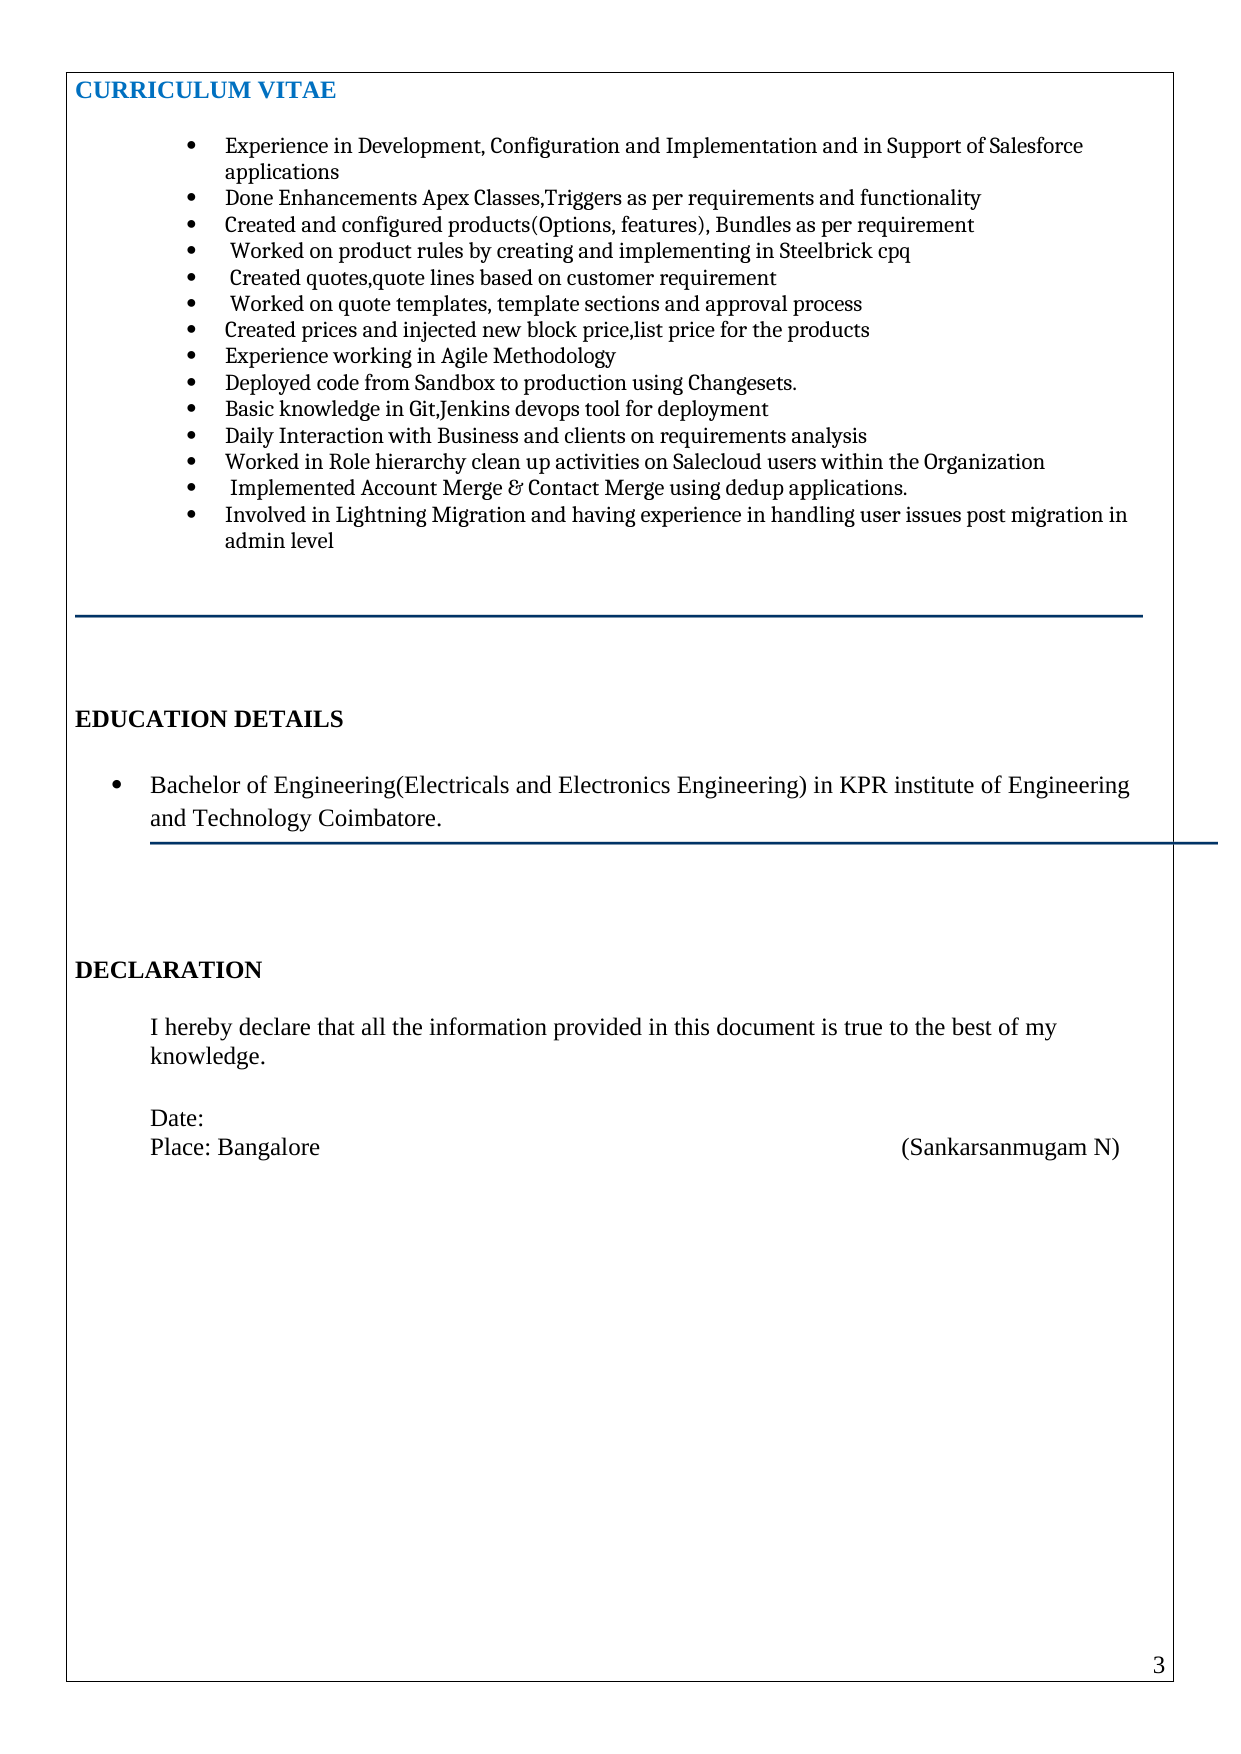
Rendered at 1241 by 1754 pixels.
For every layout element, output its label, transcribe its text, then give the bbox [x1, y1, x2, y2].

list Done Enhancements Apex Classes,Triggers as per requirements and functionality [187, 185, 1165, 212]
list Worked in Role hierarchy clean up activities on Salecloud users within the Organization [187, 449, 1165, 475]
list Created and configured products(Options, features), Bundles as per requirement [187, 212, 1165, 238]
list Implemented Account Merge & Contact Merge using dedup applications. [187, 475, 1165, 501]
list Created prices and injected new block price,list price for the products [187, 317, 1165, 343]
list Experience in Development, Configuration and Implementation and in Support of Salesforce applications [187, 132, 1165, 185]
list Daily Interaction with Business and clients on requirements analysis [187, 422, 1165, 449]
list Basic knowledge in Git,Jenkins devops tool for deployment [187, 396, 1165, 422]
picture [150, 836, 1218, 851]
list Deployed code from Sandbox to production using Changesets. [187, 370, 1165, 396]
list Bachelor of Engineering(Electricals and Electronics Engineering) in KPR institute of Engineering and Technology Coimbatore. [112, 770, 1165, 865]
list Created quotes,quote lines based on customer requirement [187, 264, 1165, 291]
list Worked on quote templates, template sections and approval process [187, 291, 1165, 317]
text EDUCATION DETAILS [75, 704, 1165, 733]
text DECLARATION [75, 955, 1165, 984]
list Involved in Lightning Migration and having experience in handling user issues post migration in admin level [187, 501, 1165, 554]
text Place: Bangalore (Sankarsanmugam N) [150, 1132, 1165, 1161]
text I hereby declare that all the information provided in this document is true to the best of my knowledge. [150, 1013, 1165, 1069]
list Worked on product rules by creating and implementing in Steelbrick cpq [187, 238, 1165, 264]
picture [75, 609, 1143, 624]
text Date: [150, 1104, 1165, 1132]
list Experience working in Agile Methodology [187, 343, 1165, 370]
